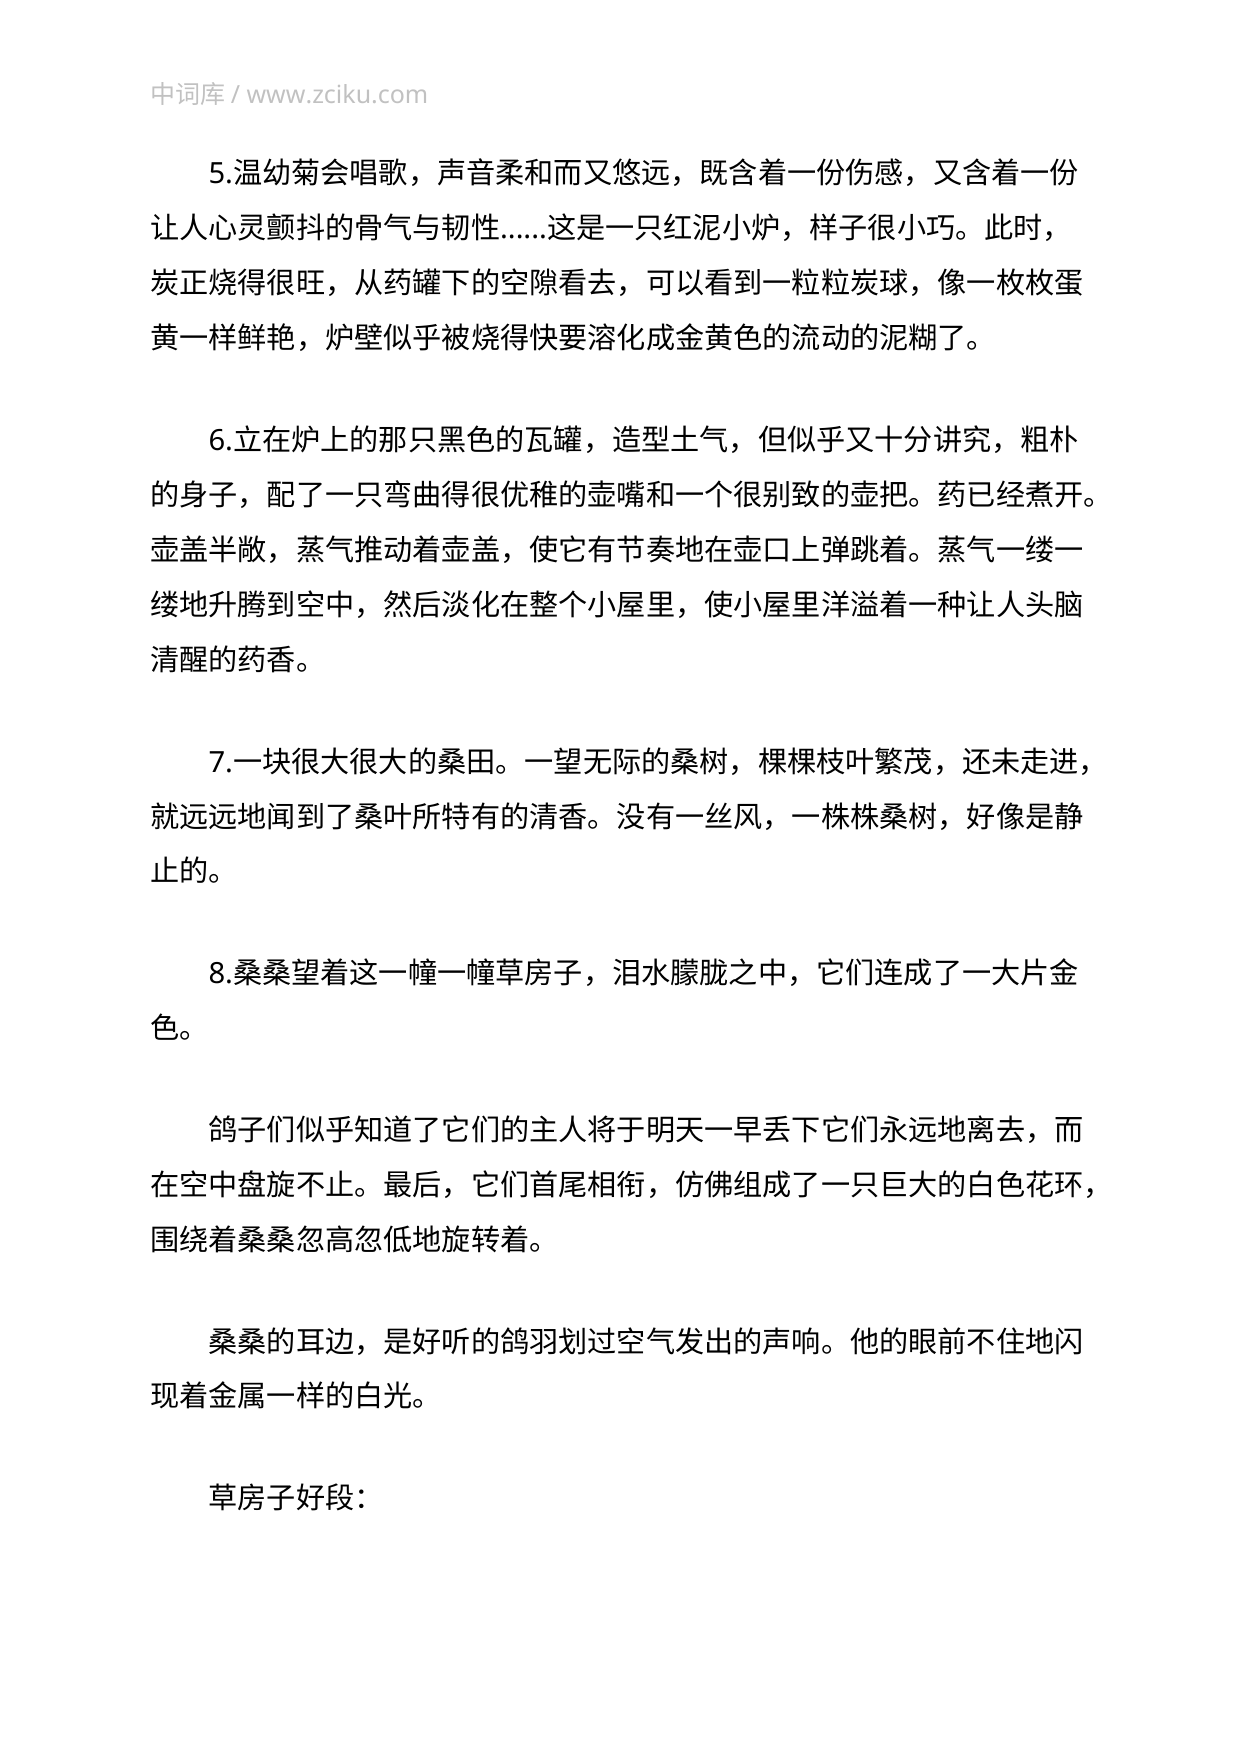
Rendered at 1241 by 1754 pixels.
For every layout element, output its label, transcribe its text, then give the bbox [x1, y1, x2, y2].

text 6.立在炉上的那只黑色的瓦罐，造型土气，但似乎又十分讲究，粗朴的身子，配了一只弯曲得很优稚的壶嘴和一个很别致的壶把。药已经煮开。壶盖半敞，蒸气推动着壶盖，使它有节奏地在壶口上弹跳着。蒸气一缕一缕地升腾到空中，然后淡化在整个小屋里，使小屋里洋溢着一种让人头脑清醒的药香。 [150, 417, 1090, 679]
text 桑桑的耳边，是好听的鸽羽划过空气发出的声响。他的眼前不住地闪现着金属一样的白光。 [150, 1318, 1090, 1415]
text 7.一块很大很大的桑田。一望无际的桑树，棵棵枝叶繁茂，还未走进，就远远地闻到了桑叶所特有的清香。没有一丝风，一株株桑树，好像是静止的。 [150, 738, 1090, 890]
text 鸽子们似乎知道了它们的主人将于明天一早丢下它们永远地离去，而在空中盘旋不止。最后，它们首尾相衔，仿佛组成了一只巨大的白色花环，围绕着桑桑忽高忽低地旋转着。 [150, 1107, 1090, 1259]
text 草房子好段： [150, 1475, 1090, 1517]
text 8.桑桑望着这一幢一幢草房子，泪水朦胧之中，它们连成了一大片金色。 [150, 950, 1090, 1047]
text 5.温幼菊会唱歌，声音柔和而又悠远，既含着一份伤感，又含着一份让人心灵颤抖的骨气与韧性......这是一只红泥小炉，样子很小巧。此时，炭正烧得很旺，从药罐下的空隙看去，可以看到一粒粒炭球，像一枚枚蛋黄一样鲜艳，炉壁似乎被烧得快要溶化成金黄色的流动的泥糊了。 [150, 150, 1090, 357]
